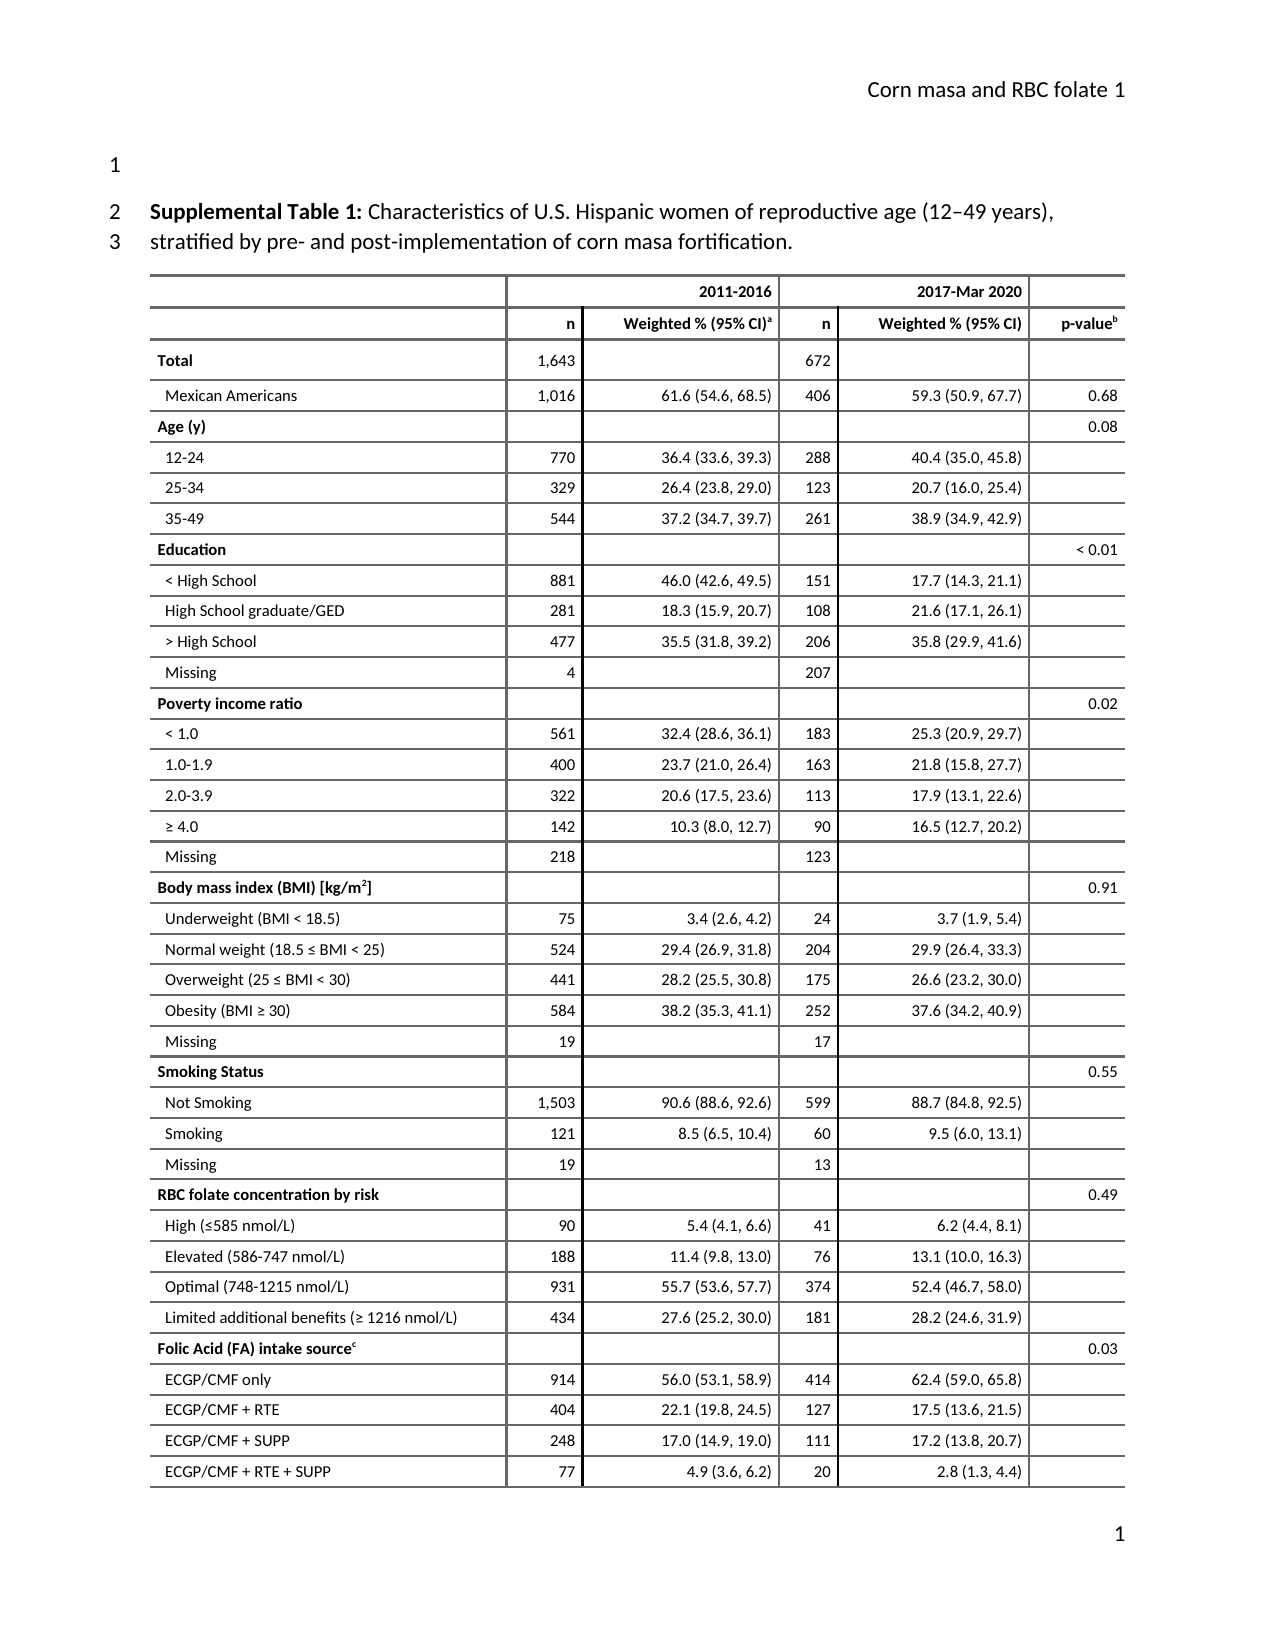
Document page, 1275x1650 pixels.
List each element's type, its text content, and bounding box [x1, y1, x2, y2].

table_cell [839, 1058, 1028, 1086]
table_cell 37.2 (34.7, 39.7) [584, 504, 778, 533]
table_cell Limited additional benefits (≥ 1216 nmol/L) [150, 1303, 505, 1332]
table_cell [839, 689, 1028, 717]
table_cell 38.9 (34.9, 42.9) [839, 504, 1028, 533]
table_cell 8.5 (6.5, 10.4) [584, 1119, 778, 1148]
table_cell 12-24 [150, 443, 505, 472]
table_cell 55.7 (53.6, 57.7) [584, 1273, 778, 1301]
table_cell 77 [508, 1457, 581, 1486]
table_cell 29.4 (26.9, 31.8) [584, 935, 778, 963]
table_cell [584, 1058, 778, 1086]
table_cell [584, 658, 778, 687]
table_cell Overweight (25 ≤ BMI < 30) [150, 965, 505, 994]
table_cell [1030, 504, 1125, 533]
table_cell 20 [780, 1457, 837, 1486]
table_cell 17.0 (14.9, 19.0) [584, 1426, 778, 1455]
table_header [1030, 277, 1125, 306]
table_cell 288 [780, 443, 837, 472]
table_cell ECGP/CMF only [150, 1365, 505, 1393]
table_cell 672 [780, 341, 837, 379]
table_cell [1030, 720, 1125, 748]
text Supplemental Table 1: Characteristics of U.S. Hispanic women of reproductive age (12–49 years), stratified by pre- and post-implementation of corn masa fortification. [150, 197, 1125, 255]
table_cell 90.6 (88.6, 92.6) [584, 1088, 778, 1117]
table_cell [1030, 750, 1125, 779]
table_cell 28.2 (25.5, 30.8) [584, 965, 778, 994]
table_cell 175 [780, 965, 837, 994]
table_cell 183 [780, 720, 837, 748]
table_cell Weighted % (95% CI) [839, 309, 1028, 337]
table_cell 56.0 (53.1, 58.9) [584, 1365, 778, 1393]
table_cell 17 [780, 1027, 837, 1055]
table_cell 28.2 (24.6, 31.9) [839, 1303, 1028, 1332]
table_cell [1030, 341, 1125, 379]
table_cell [780, 873, 837, 902]
table_cell [584, 412, 778, 441]
table_cell > High School [150, 627, 505, 656]
table_cell 477 [508, 627, 581, 656]
table_cell 406 [780, 381, 837, 410]
table_cell 13.1 (10.0, 16.3) [839, 1242, 1028, 1271]
table_cell 111 [780, 1426, 837, 1455]
table_cell [1030, 658, 1125, 687]
table_cell [508, 873, 581, 902]
table_cell 524 [508, 935, 581, 963]
table_cell [584, 1334, 778, 1363]
table_cell [839, 1180, 1028, 1209]
table_cell 123 [780, 843, 837, 871]
table_cell 1,643 [508, 341, 581, 379]
table_cell 59.3 (50.9, 67.7) [839, 381, 1028, 410]
table_cell 23.7 (21.0, 26.4) [584, 750, 778, 779]
table_cell [584, 1180, 778, 1209]
table_cell [1030, 1365, 1125, 1393]
table_cell 599 [780, 1088, 837, 1117]
table_cell Underweight (BMI < 18.5) [150, 904, 505, 932]
table_cell Obesity (BMI ≥ 30) [150, 996, 505, 1025]
table_cell [584, 689, 778, 717]
table_cell 400 [508, 750, 581, 779]
table_cell 35-49 [150, 504, 505, 533]
table_cell [780, 1334, 837, 1363]
table_cell 2.0-3.9 [150, 781, 505, 809]
table_cell 27.6 (25.2, 30.0) [584, 1303, 778, 1332]
table_cell [1030, 1457, 1125, 1486]
table_cell 16.5 (12.7, 20.2) [839, 812, 1028, 840]
table_cell 252 [780, 996, 837, 1025]
table_cell 207 [780, 658, 837, 687]
table_header [150, 277, 505, 306]
table_cell [1030, 1396, 1125, 1424]
table_cell 6.2 (4.4, 8.1) [839, 1211, 1028, 1240]
table_cell 163 [780, 750, 837, 779]
table_cell Folic Acid (FA) intake sourcec [150, 1334, 505, 1363]
table_cell 0.03 [1030, 1334, 1125, 1363]
table_cell Smoking Status [150, 1058, 505, 1086]
table_cell 0.02 [1030, 689, 1125, 717]
table_cell 17.2 (13.8, 20.7) [839, 1426, 1028, 1455]
table_cell 123 [780, 474, 837, 502]
table_cell 4.9 (3.6, 6.2) [584, 1457, 778, 1486]
table_cell [780, 1180, 837, 1209]
table_cell 584 [508, 996, 581, 1025]
table_cell 0.08 [1030, 412, 1125, 441]
table_cell [839, 843, 1028, 871]
table_cell 37.6 (34.2, 40.9) [839, 996, 1028, 1025]
table_cell 2.8 (1.3, 4.4) [839, 1457, 1028, 1486]
table_cell Weighted % (95% CI)a [584, 309, 778, 337]
table_cell [1030, 1426, 1125, 1455]
table_cell 544 [508, 504, 581, 533]
table_cell 21.8 (15.8, 27.7) [839, 750, 1028, 779]
table_cell 38.2 (35.3, 41.1) [584, 996, 778, 1025]
table_cell < High School [150, 566, 505, 594]
table_cell [780, 689, 837, 717]
table_cell Optimal (748-1215 nmol/L) [150, 1273, 505, 1301]
table_cell [1030, 1088, 1125, 1117]
table_cell [839, 1334, 1028, 1363]
table_cell [839, 1027, 1028, 1055]
table_cell Body mass index (BMI) [kg/m2] [150, 873, 505, 902]
table_cell [1030, 1119, 1125, 1148]
table_cell Missing [150, 658, 505, 687]
table_cell [780, 535, 837, 564]
table_cell [584, 1027, 778, 1055]
table_cell [839, 873, 1028, 902]
table_cell ECGP/CMF + RTE [150, 1396, 505, 1424]
table_cell 13 [780, 1150, 837, 1178]
table_cell [1030, 1150, 1125, 1178]
table_cell 322 [508, 781, 581, 809]
table_cell 60 [780, 1119, 837, 1148]
table_cell Missing [150, 1027, 505, 1055]
table_cell [508, 1180, 581, 1209]
table_cell [1030, 597, 1125, 625]
table_cell [1030, 627, 1125, 656]
table_cell ECGP/CMF + SUPP [150, 1426, 505, 1455]
table_cell [508, 412, 581, 441]
table_cell [584, 843, 778, 871]
table_cell < 1.0 [150, 720, 505, 748]
table_cell 19 [508, 1150, 581, 1178]
table_header 2011-2016 [508, 277, 778, 306]
table_cell 52.4 (46.7, 58.0) [839, 1273, 1028, 1301]
table_cell 1.0-1.9 [150, 750, 505, 779]
table_cell p-valueb [1030, 309, 1125, 337]
table_cell 26.4 (23.8, 29.0) [584, 474, 778, 502]
table_cell [1030, 1303, 1125, 1332]
table_cell High School graduate/GED [150, 597, 505, 625]
table_cell 4 [508, 658, 581, 687]
table_cell 108 [780, 597, 837, 625]
table_cell 25.3 (20.9, 29.7) [839, 720, 1028, 748]
table_cell [584, 535, 778, 564]
table_cell 142 [508, 812, 581, 840]
table_cell 88.7 (84.8, 92.5) [839, 1088, 1028, 1117]
table_cell 113 [780, 781, 837, 809]
table_cell [508, 689, 581, 717]
table_cell [1030, 781, 1125, 809]
table_cell 151 [780, 566, 837, 594]
table_cell 374 [780, 1273, 837, 1301]
table_cell 281 [508, 597, 581, 625]
table_cell Education [150, 535, 505, 564]
table_cell Smoking [150, 1119, 505, 1148]
table_cell 121 [508, 1119, 581, 1148]
table_cell 914 [508, 1365, 581, 1393]
table_cell 32.4 (28.6, 36.1) [584, 720, 778, 748]
table_cell 434 [508, 1303, 581, 1332]
table_cell n [780, 309, 837, 337]
table_cell 414 [780, 1365, 837, 1393]
table_cell [839, 412, 1028, 441]
table_cell [508, 535, 581, 564]
table_cell 248 [508, 1426, 581, 1455]
table_cell [1030, 1211, 1125, 1240]
table_cell 26.6 (23.2, 30.0) [839, 965, 1028, 994]
table_cell [839, 535, 1028, 564]
table_cell [1030, 566, 1125, 594]
table_cell 770 [508, 443, 581, 472]
table_cell 11.4 (9.8, 13.0) [584, 1242, 778, 1271]
table_cell 3.4 (2.6, 4.2) [584, 904, 778, 932]
table_cell 90 [508, 1211, 581, 1240]
table_cell 206 [780, 627, 837, 656]
table_cell Poverty income ratio [150, 689, 505, 717]
table_cell 25-34 [150, 474, 505, 502]
table_cell [839, 1150, 1028, 1178]
table_cell 0.91 [1030, 873, 1125, 902]
table_cell ≥ 4.0 [150, 812, 505, 840]
table_cell Not Smoking [150, 1088, 505, 1117]
table_cell Age (y) [150, 412, 505, 441]
table_cell [1030, 443, 1125, 472]
table_cell [584, 873, 778, 902]
table_cell 0.68 [1030, 381, 1125, 410]
table_cell 17.7 (14.3, 21.1) [839, 566, 1028, 594]
table_cell [1030, 843, 1125, 871]
table_cell [1030, 935, 1125, 963]
table_cell 0.55 [1030, 1058, 1125, 1086]
table_cell 204 [780, 935, 837, 963]
table_cell Total [150, 341, 505, 379]
table_cell 561 [508, 720, 581, 748]
table_cell 441 [508, 965, 581, 994]
table_cell RBC folate concentration by risk [150, 1180, 505, 1209]
table_cell 41 [780, 1211, 837, 1240]
table_cell Elevated (586-747 nmol/L) [150, 1242, 505, 1271]
table_cell Mexican Americans [150, 381, 505, 410]
table_cell 127 [780, 1396, 837, 1424]
table_cell 22.1 (19.8, 24.5) [584, 1396, 778, 1424]
table_cell High (≤585 nmol/L) [150, 1211, 505, 1240]
table_cell 329 [508, 474, 581, 502]
table_cell 20.6 (17.5, 23.6) [584, 781, 778, 809]
table_cell 1,503 [508, 1088, 581, 1117]
table_cell 188 [508, 1242, 581, 1271]
table_cell [150, 309, 505, 337]
table_cell [1030, 1273, 1125, 1301]
table_cell 881 [508, 566, 581, 594]
table_header 2017-Mar 2020 [780, 277, 1028, 306]
table_cell 75 [508, 904, 581, 932]
table_cell 931 [508, 1273, 581, 1301]
table_cell ECGP/CMF + RTE + SUPP [150, 1457, 505, 1486]
table_cell 19 [508, 1027, 581, 1055]
table_cell 35.5 (31.8, 39.2) [584, 627, 778, 656]
table_cell 61.6 (54.6, 68.5) [584, 381, 778, 410]
table_cell 17.9 (13.1, 22.6) [839, 781, 1028, 809]
table_cell n [508, 309, 581, 337]
table_cell 29.9 (26.4, 33.3) [839, 935, 1028, 963]
table_cell [780, 412, 837, 441]
table_cell 21.6 (17.1, 26.1) [839, 597, 1028, 625]
table_cell [780, 1058, 837, 1086]
table_cell 404 [508, 1396, 581, 1424]
table_cell < 0.01 [1030, 535, 1125, 564]
table_cell [508, 1058, 581, 1086]
table_cell [1030, 474, 1125, 502]
table_cell [508, 1334, 581, 1363]
table_cell 36.4 (33.6, 39.3) [584, 443, 778, 472]
table_cell 35.8 (29.9, 41.6) [839, 627, 1028, 656]
table_cell [1030, 1242, 1125, 1271]
table_cell [584, 1150, 778, 1178]
table_cell 46.0 (42.6, 49.5) [584, 566, 778, 594]
table_cell 218 [508, 843, 581, 871]
table_cell 5.4 (4.1, 6.6) [584, 1211, 778, 1240]
table_cell 90 [780, 812, 837, 840]
table_cell [1030, 812, 1125, 840]
table_cell [839, 341, 1028, 379]
table_cell [1030, 1027, 1125, 1055]
table_cell [1030, 996, 1125, 1025]
table_cell 18.3 (15.9, 20.7) [584, 597, 778, 625]
table_cell 181 [780, 1303, 837, 1332]
table_cell [1030, 965, 1125, 994]
table_cell 17.5 (13.6, 21.5) [839, 1396, 1028, 1424]
table_cell 1,016 [508, 381, 581, 410]
table_cell 3.7 (1.9, 5.4) [839, 904, 1028, 932]
table_cell 76 [780, 1242, 837, 1271]
table_cell 62.4 (59.0, 65.8) [839, 1365, 1028, 1393]
table_cell 261 [780, 504, 837, 533]
table_cell 40.4 (35.0, 45.8) [839, 443, 1028, 472]
table_cell 24 [780, 904, 837, 932]
table_cell Missing [150, 843, 505, 871]
table_cell [584, 341, 778, 379]
table_cell [839, 658, 1028, 687]
table_cell Normal weight (18.5 ≤ BMI < 25) [150, 935, 505, 963]
table_cell 0.49 [1030, 1180, 1125, 1209]
table_cell Missing [150, 1150, 505, 1178]
table_cell 20.7 (16.0, 25.4) [839, 474, 1028, 502]
table_cell 10.3 (8.0, 12.7) [584, 812, 778, 840]
table_cell [1030, 904, 1125, 932]
table_cell 9.5 (6.0, 13.1) [839, 1119, 1028, 1148]
